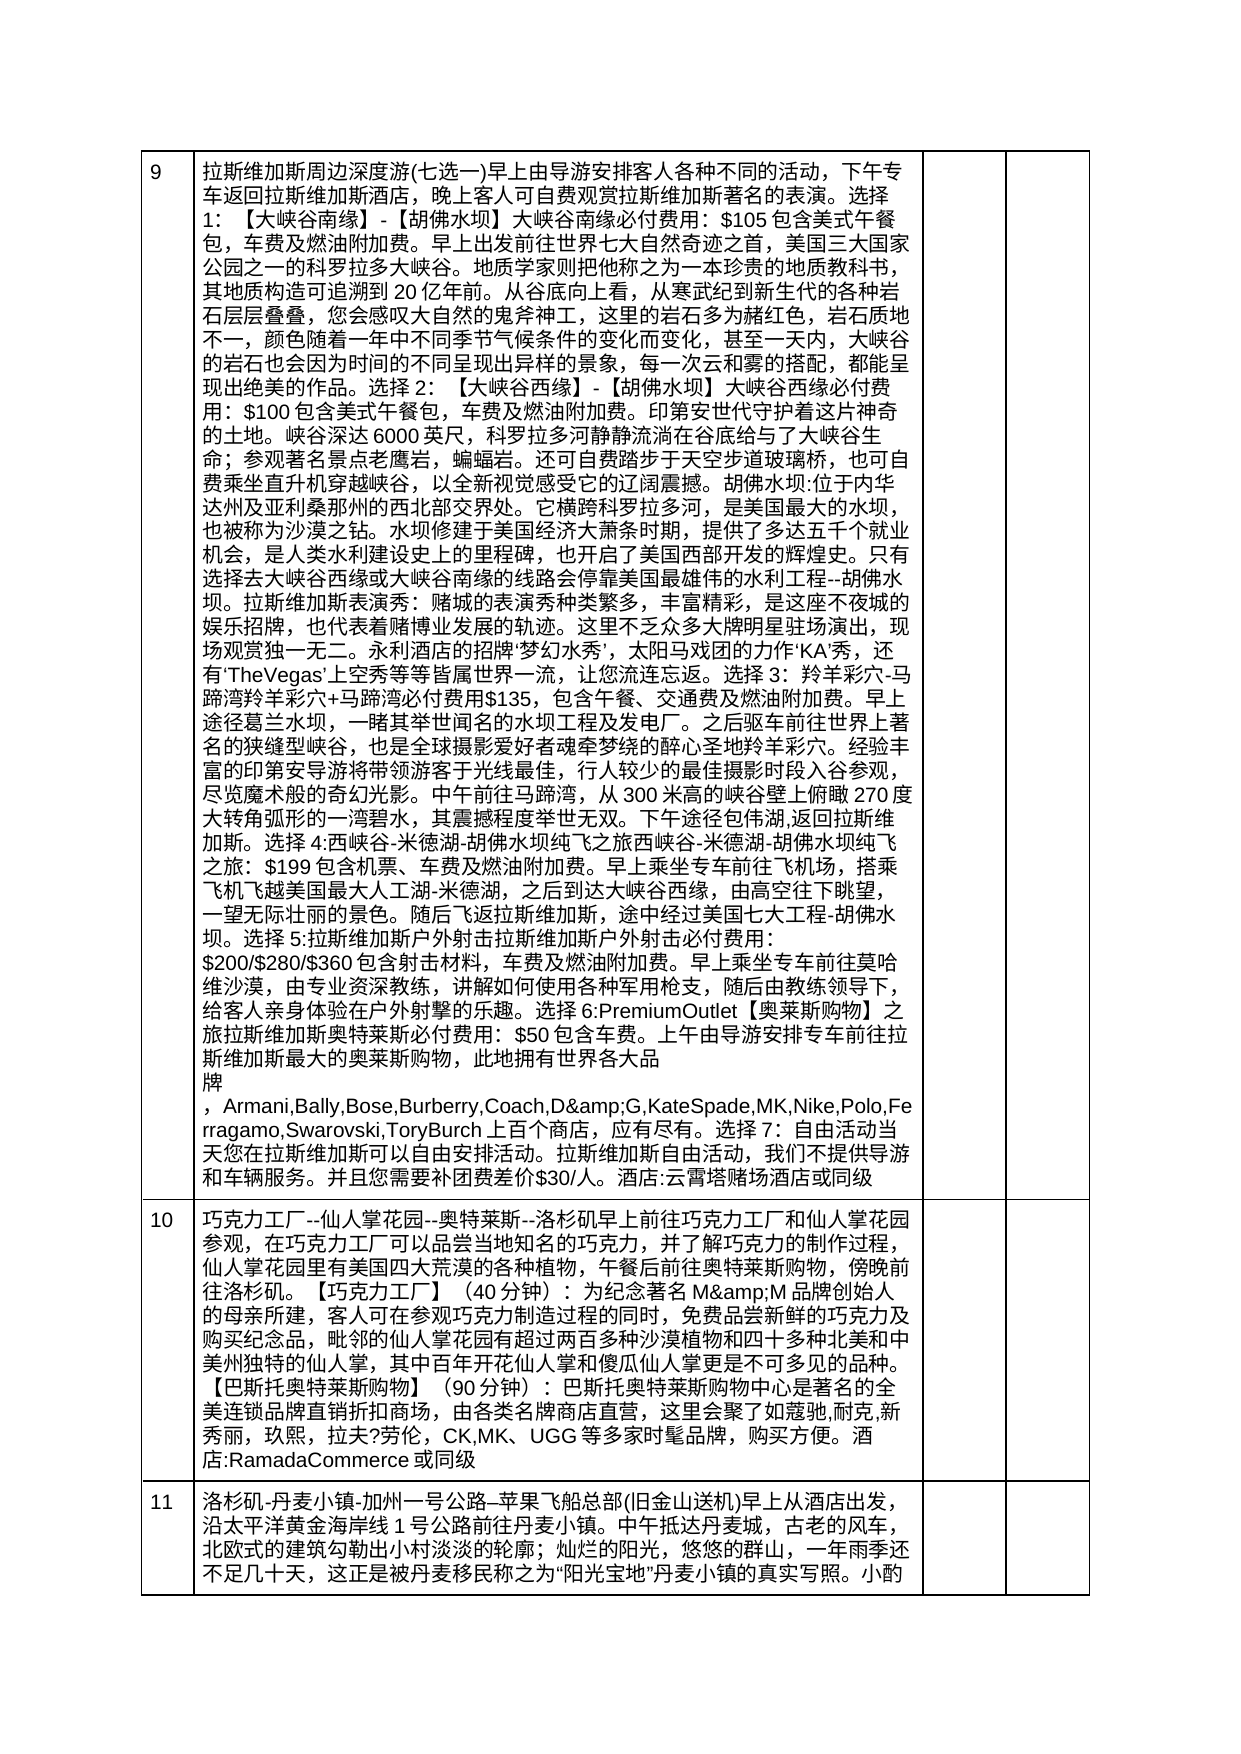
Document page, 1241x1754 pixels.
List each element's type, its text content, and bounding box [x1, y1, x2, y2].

table_cell [924, 152, 1005, 1198]
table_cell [195, 1482, 922, 1594]
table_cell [195, 152, 922, 1198]
table_cell 10 [142, 1200, 193, 1480]
table_cell 9 [142, 152, 193, 1198]
table_cell [1007, 1200, 1089, 1480]
table_cell [924, 1482, 1005, 1594]
table_cell [924, 1200, 1005, 1480]
table_cell [1007, 152, 1089, 1198]
table_cell 巧克力工厂--仙人掌花园--奥特莱斯--洛杉矶早上前往巧克力工厂和仙人掌花园参观，在巧克力工厂可以品尝当地知名的巧克力，并了解巧克力的制作过程，仙人掌花园里有美国四大荒漠的各种植物，午餐后前往奥特莱斯购物，傍晚前往洛杉矶。【巧克力工厂】（40分钟）：为纪念著名M&amp;M品牌创始人的母亲所建，客人可在参观巧克力制造过程的同时，免费品尝新鲜的巧克力及购买纪念品，毗邻的仙人掌花园有超过两百多种沙漠植物和四十多种北美和中美州独特的仙人掌，其中百年开花仙人掌和傻瓜仙人掌更是不可多见的品种。【巴斯托奥特莱斯购物】（90分钟）：巴斯托奥特莱斯购物中心是著名的全美连锁品牌直销折扣商场，由各类名牌商店直营，这里会聚了如蔻驰,耐克,新秀丽，玖熙，拉夫?劳伦，CK,MK、UGG等多家时髦品牌，购买方便。酒店:RamadaCommerce或同级 [195, 1200, 922, 1480]
table_cell 11 [142, 1481, 193, 1594]
table_cell [1007, 1482, 1089, 1594]
